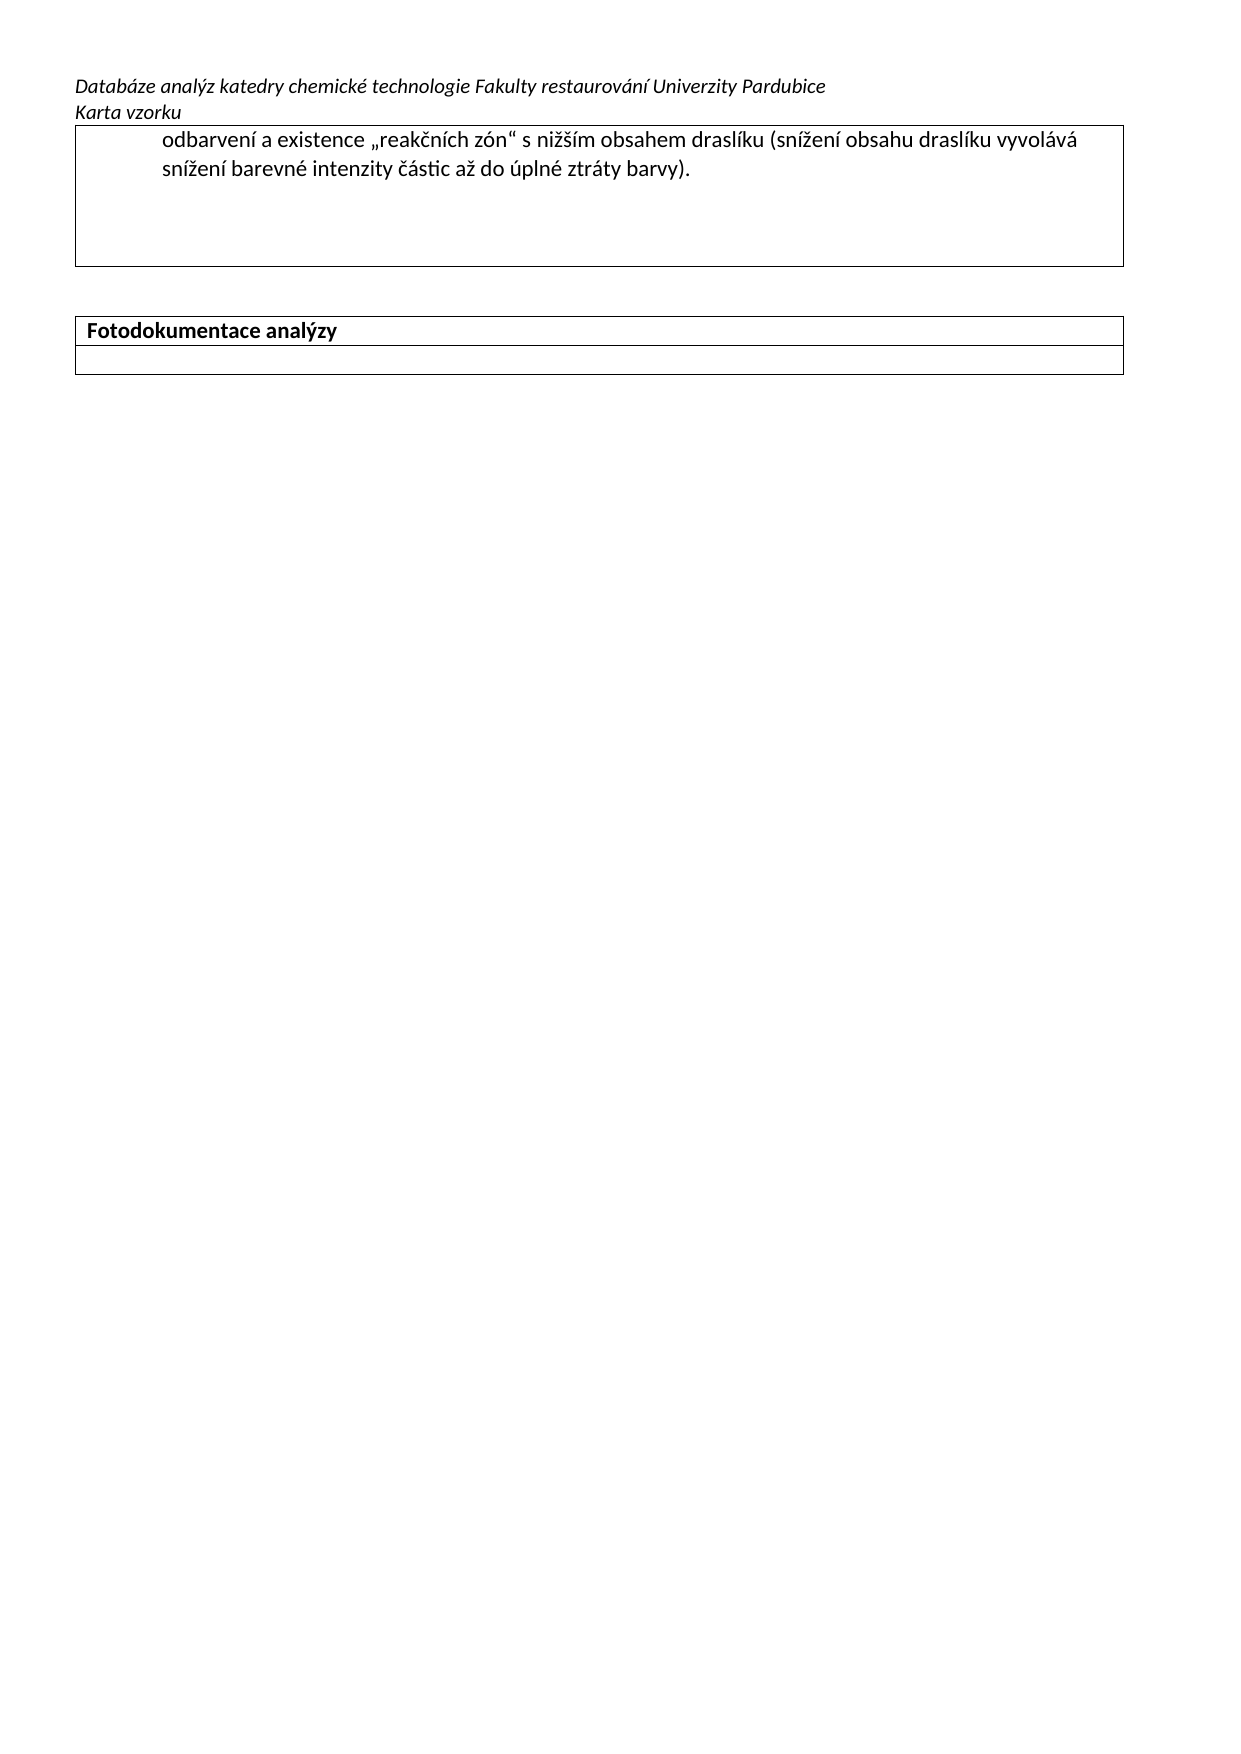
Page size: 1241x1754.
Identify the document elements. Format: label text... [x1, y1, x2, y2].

table_header Fotodokumentace analýzy [76, 317, 1123, 345]
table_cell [76, 126, 1123, 266]
table_cell [76, 346, 1123, 374]
